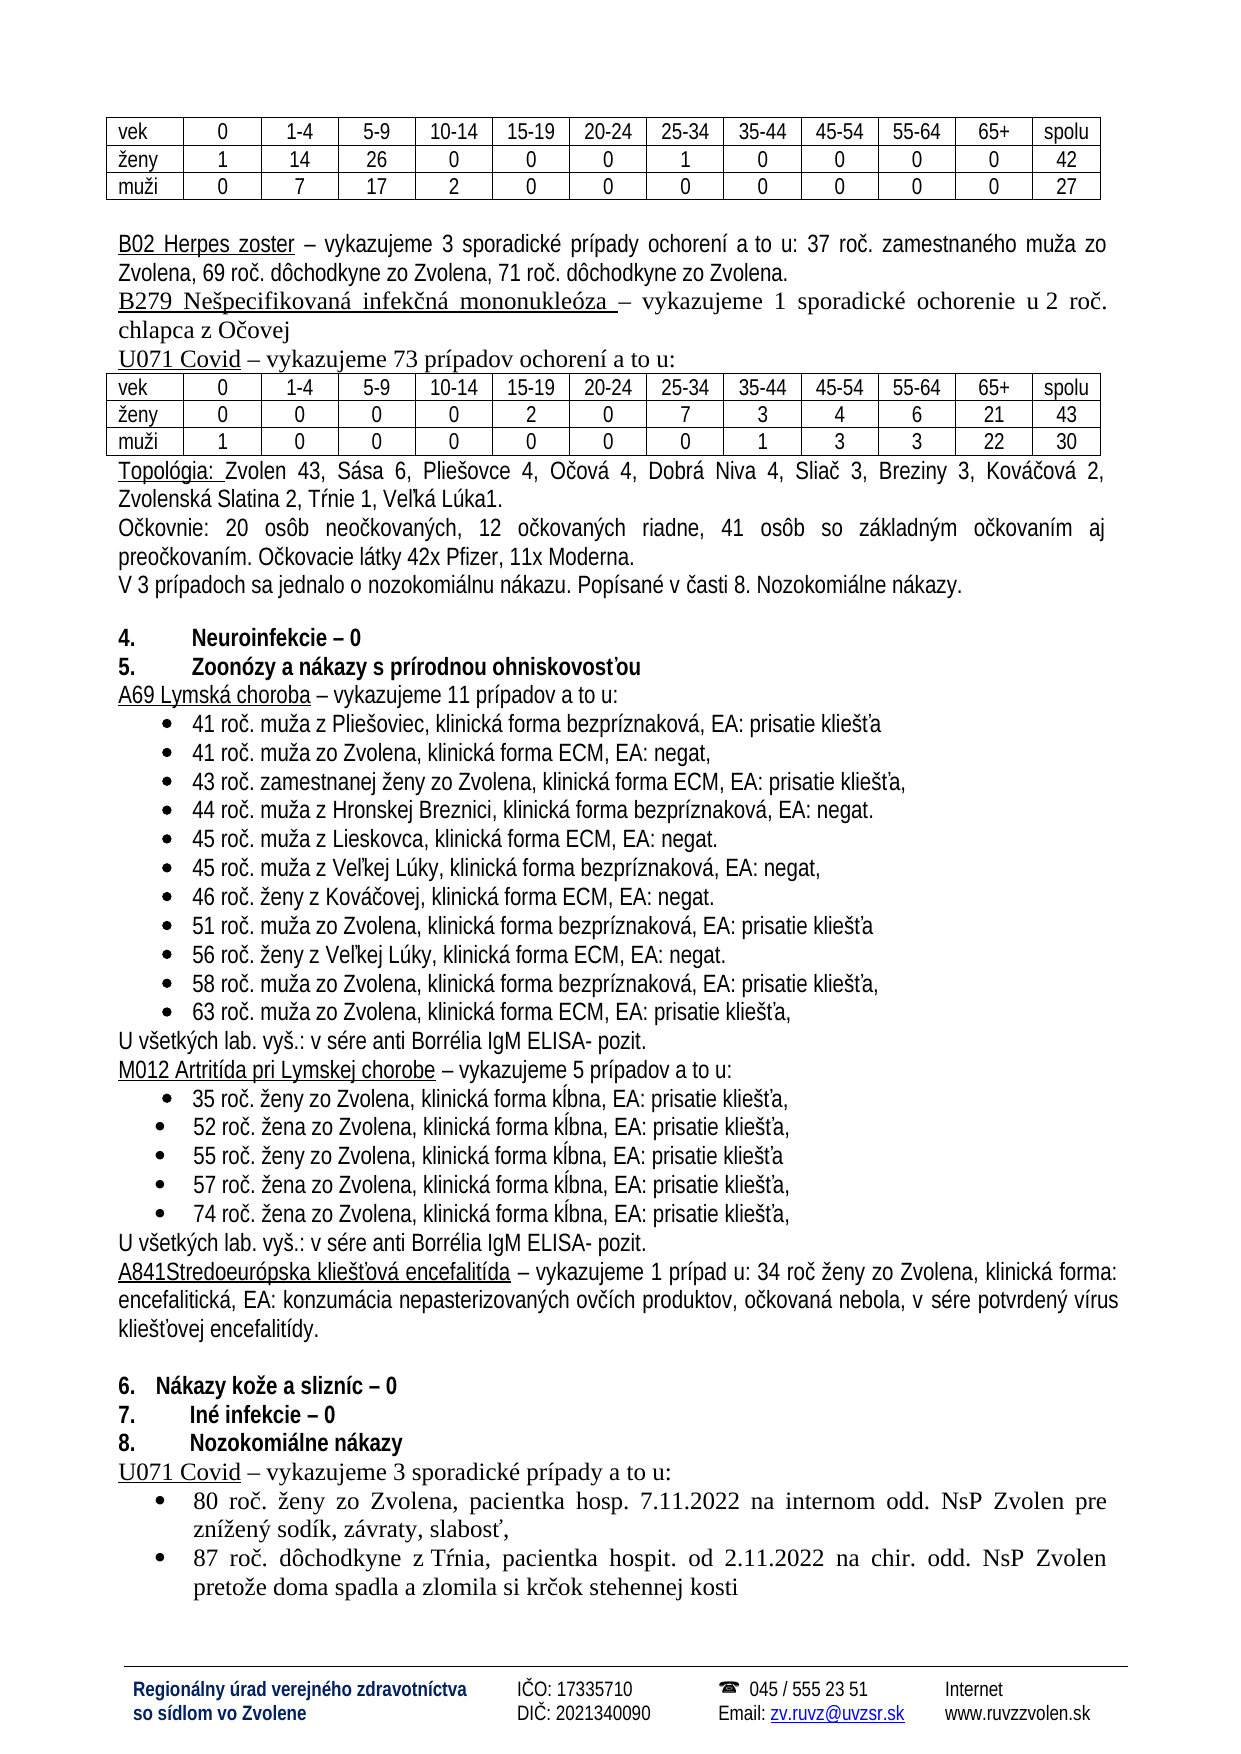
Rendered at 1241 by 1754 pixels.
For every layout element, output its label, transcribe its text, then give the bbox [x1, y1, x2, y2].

text M012 Artritída pri Lymskej chorobe – vykazujeme 5 prípadov a to u: [118, 1055, 1119, 1083]
table_header 65+ [956, 374, 1032, 400]
table_cell 0 [570, 146, 646, 172]
table_cell 0 [493, 173, 569, 199]
list 41 roč. muža z Pliešoviec, klinická forma bezpríznaková, EA: prisatie kliešťa [162, 709, 1119, 738]
table_header 45-54 [802, 374, 878, 400]
table_cell 0 [724, 146, 801, 172]
table_cell 21 [956, 401, 1032, 427]
list 44 roč. muža z Hronskej Breznici, klinická forma bezpríznaková, EA: negat. [162, 795, 1119, 824]
list Neuroinfekcie – 0 [118, 623, 1107, 652]
text Očkovnie: 20 osôb neočkovaných, 12 očkovaných riadne, 41 osôb so základným očkovaním aj preočkovaním. Očkovacie látky 42x Pfizer, 11x Moderna. [118, 513, 1107, 570]
text U všetkých lab. vyš.: v sére anti Borrélia IgM ELISA- pozit. [118, 1228, 1119, 1256]
table_cell 0 [802, 146, 878, 172]
table_header spolu [1033, 374, 1100, 400]
table_header 55-64 [879, 374, 955, 400]
table_header 20-24 [570, 118, 646, 144]
table_header 10-14 [416, 118, 492, 144]
table_cell 0 [493, 146, 569, 172]
table_cell 4 [802, 401, 878, 427]
list Zoonózy a nákazy s prírodnou ohniskovosťou [118, 652, 1119, 680]
table_cell 0 [647, 173, 723, 199]
table_cell 26 [339, 146, 415, 172]
text B02 Herpes zoster – vykazujeme 3 sporadické prípady ochorení a to u: 37 roč. zamestnaného muža zo Zvolena, 69 roč. dôchodkyne zo Zvolena, 71 roč. dôchodkyne zo Zvolena. [118, 229, 1107, 286]
table_cell 3 [879, 428, 955, 455]
table_cell 42 [1033, 146, 1100, 172]
table_cell 0 [184, 173, 261, 199]
table_cell 0 [416, 401, 492, 427]
table_cell 0 [724, 173, 801, 199]
table_cell 0 [570, 173, 646, 199]
list 45 roč. muža z Veľkej Lúky, klinická forma bezpríznaková, EA: negat, [162, 853, 1119, 882]
table_cell 0 [262, 428, 338, 455]
table_cell muži [107, 428, 183, 455]
text U071 Covid – vykazujeme 73 prípadov ochorení a to u: [118, 344, 1107, 372]
table_cell 0 [570, 401, 646, 427]
table_cell 0 [416, 146, 492, 172]
table_header 25-34 [647, 374, 723, 400]
table_cell 6 [879, 401, 955, 427]
table_cell 0 [879, 146, 955, 172]
list 55 roč. ženy zo Zvolena, klinická forma kĺbna, EA: prisatie kliešťa [156, 1141, 1119, 1170]
table_cell 43 [1033, 401, 1100, 427]
table_header 10-14 [416, 374, 492, 400]
table_header vek [107, 118, 183, 144]
table_header 5-9 [339, 118, 415, 144]
list 52 roč. žena zo Zvolena, klinická forma kĺbna, EA: prisatie kliešťa, [156, 1112, 1119, 1141]
table_cell 7 [647, 401, 723, 427]
list 58 roč. muža zo Zvolena, klinická forma bezpríznaková, EA: prisatie kliešťa, [162, 968, 1119, 997]
table_cell 2 [416, 173, 492, 199]
table_header 5-9 [339, 374, 415, 400]
text U všetkých lab. vyš.: v sére anti Borrélia IgM ELISA- pozit. [118, 1026, 1119, 1055]
list 43 roč. zamestnanej ženy zo Zvolena, klinická forma ECM, EA: prisatie kliešťa, [162, 767, 1119, 795]
list 46 roč. ženy z Kováčovej, klinická forma ECM, EA: negat. [162, 882, 1119, 911]
table_cell ženy [107, 146, 183, 172]
table_cell ženy [107, 401, 183, 427]
table_header 20-24 [570, 374, 646, 400]
table_cell 0 [339, 428, 415, 455]
table_cell 1 [184, 428, 261, 455]
list 87 roč. dôchodkyne z Tŕnia, pacientka hospit. od 2.11.2022 na chir. odd. NsP Zvolen pretože doma spadla a zlomila si krčok stehennej kosti [156, 1543, 1107, 1601]
table_header 1-4 [262, 374, 338, 400]
text U071 Covid – vykazujeme 3 sporadické prípady a to u: [118, 1457, 1107, 1486]
list 51 roč. muža zo Zvolena, klinická forma bezpríznaková, EA: prisatie kliešťa [162, 911, 1119, 940]
table_cell 0 [956, 146, 1032, 172]
table_cell 14 [262, 146, 338, 172]
table_cell 2 [493, 401, 569, 427]
text Topológia: Zvolen 43, Sása 6, Pliešovce 4, Očová 4, Dobrá Niva 4, Sliač 3, Breziny 3, Kováčová 2, Zvolenská Slatina 2, Tŕnie 1, Veľká Lúka1. [118, 456, 1107, 513]
table_header 35-44 [724, 374, 801, 400]
list 56 roč. ženy z Veľkej Lúky, klinická forma ECM, EA: negat. [162, 940, 1119, 968]
text A69 Lymská choroba – vykazujeme 11 prípadov a to u: [118, 680, 1119, 709]
list Iné infekcie – 0 [118, 1400, 1107, 1428]
list 80 roč. ženy zo Zvolena, pacientka hosp. 7.11.2022 na internom odd. NsP Zvolen pre znížený sodík, závraty, slabosť, [156, 1486, 1107, 1543]
table_cell 17 [339, 173, 415, 199]
table_header 1-4 [262, 118, 338, 144]
table_cell muži [107, 173, 183, 199]
table_header 0 [184, 374, 261, 400]
table_cell 1 [184, 146, 261, 172]
table_header 45-54 [802, 118, 878, 144]
table_header 0 [184, 118, 261, 144]
table_cell 1 [647, 146, 723, 172]
list 74 roč. žena zo Zvolena, klinická forma kĺbna, EA: prisatie kliešťa, [156, 1199, 1119, 1228]
table_cell 0 [879, 173, 955, 199]
table_cell 0 [493, 428, 569, 455]
list Nákazy kože a slizníc – 0 [118, 1371, 1119, 1400]
table_cell 27 [1033, 173, 1100, 199]
list 63 roč. muža zo Zvolena, klinická forma ECM, EA: prisatie kliešťa, [162, 997, 1119, 1026]
text B279 Nešpecifikovaná infekčná mononukleóza – vykazujeme 1 sporadické ochorenie u 2 roč. chlapca z Očovej [118, 286, 1107, 344]
table_cell 0 [339, 401, 415, 427]
table_header 15-19 [493, 118, 569, 144]
table_cell 0 [647, 428, 723, 455]
table_cell 0 [416, 428, 492, 455]
table_header vek [107, 374, 183, 400]
table_header 55-64 [879, 118, 955, 144]
table_cell 0 [262, 401, 338, 427]
table_cell 7 [262, 173, 338, 199]
table_cell 0 [802, 173, 878, 199]
table_cell 22 [956, 428, 1032, 455]
table_cell 3 [802, 428, 878, 455]
list 41 roč. muža zo Zvolena, klinická forma ECM, EA: negat, [162, 738, 1119, 767]
list 35 roč. ženy zo Zvolena, klinická forma kĺbna, EA: prisatie kliešťa, [162, 1083, 1119, 1112]
table_header 35-44 [724, 118, 801, 144]
list 57 roč. žena zo Zvolena, klinická forma kĺbna, EA: prisatie kliešťa, [156, 1170, 1119, 1199]
table_cell 30 [1033, 428, 1100, 455]
text V 3 prípadoch sa jednalo o nozokomiálnu nákazu. Popísané v časti 8. Nozokomiálne nákazy. [118, 570, 1107, 599]
list Nozokomiálne nákazy [118, 1428, 1107, 1457]
table_cell 1 [724, 428, 801, 455]
table_header spolu [1033, 118, 1100, 144]
table_cell 0 [570, 428, 646, 455]
table_cell 0 [956, 173, 1032, 199]
list 45 roč. muža z Lieskovca, klinická forma ECM, EA: negat. [162, 824, 1119, 853]
table_header 25-34 [647, 118, 723, 144]
table_cell 0 [184, 401, 261, 427]
text A841Stredoeurópska kliešťová encefalitída – vykazujeme 1 prípad u: 34 roč ženy zo Zvolena, klinická forma: encefalitická, EA: konzumácia nepasterizovaných ovčích produktov, očkovaná nebola, v sére potvrdený vírus kliešťovej encefalitídy. [118, 1256, 1119, 1342]
table_header 15-19 [493, 374, 569, 400]
table_header 65+ [956, 118, 1032, 144]
table_cell 3 [724, 401, 801, 427]
